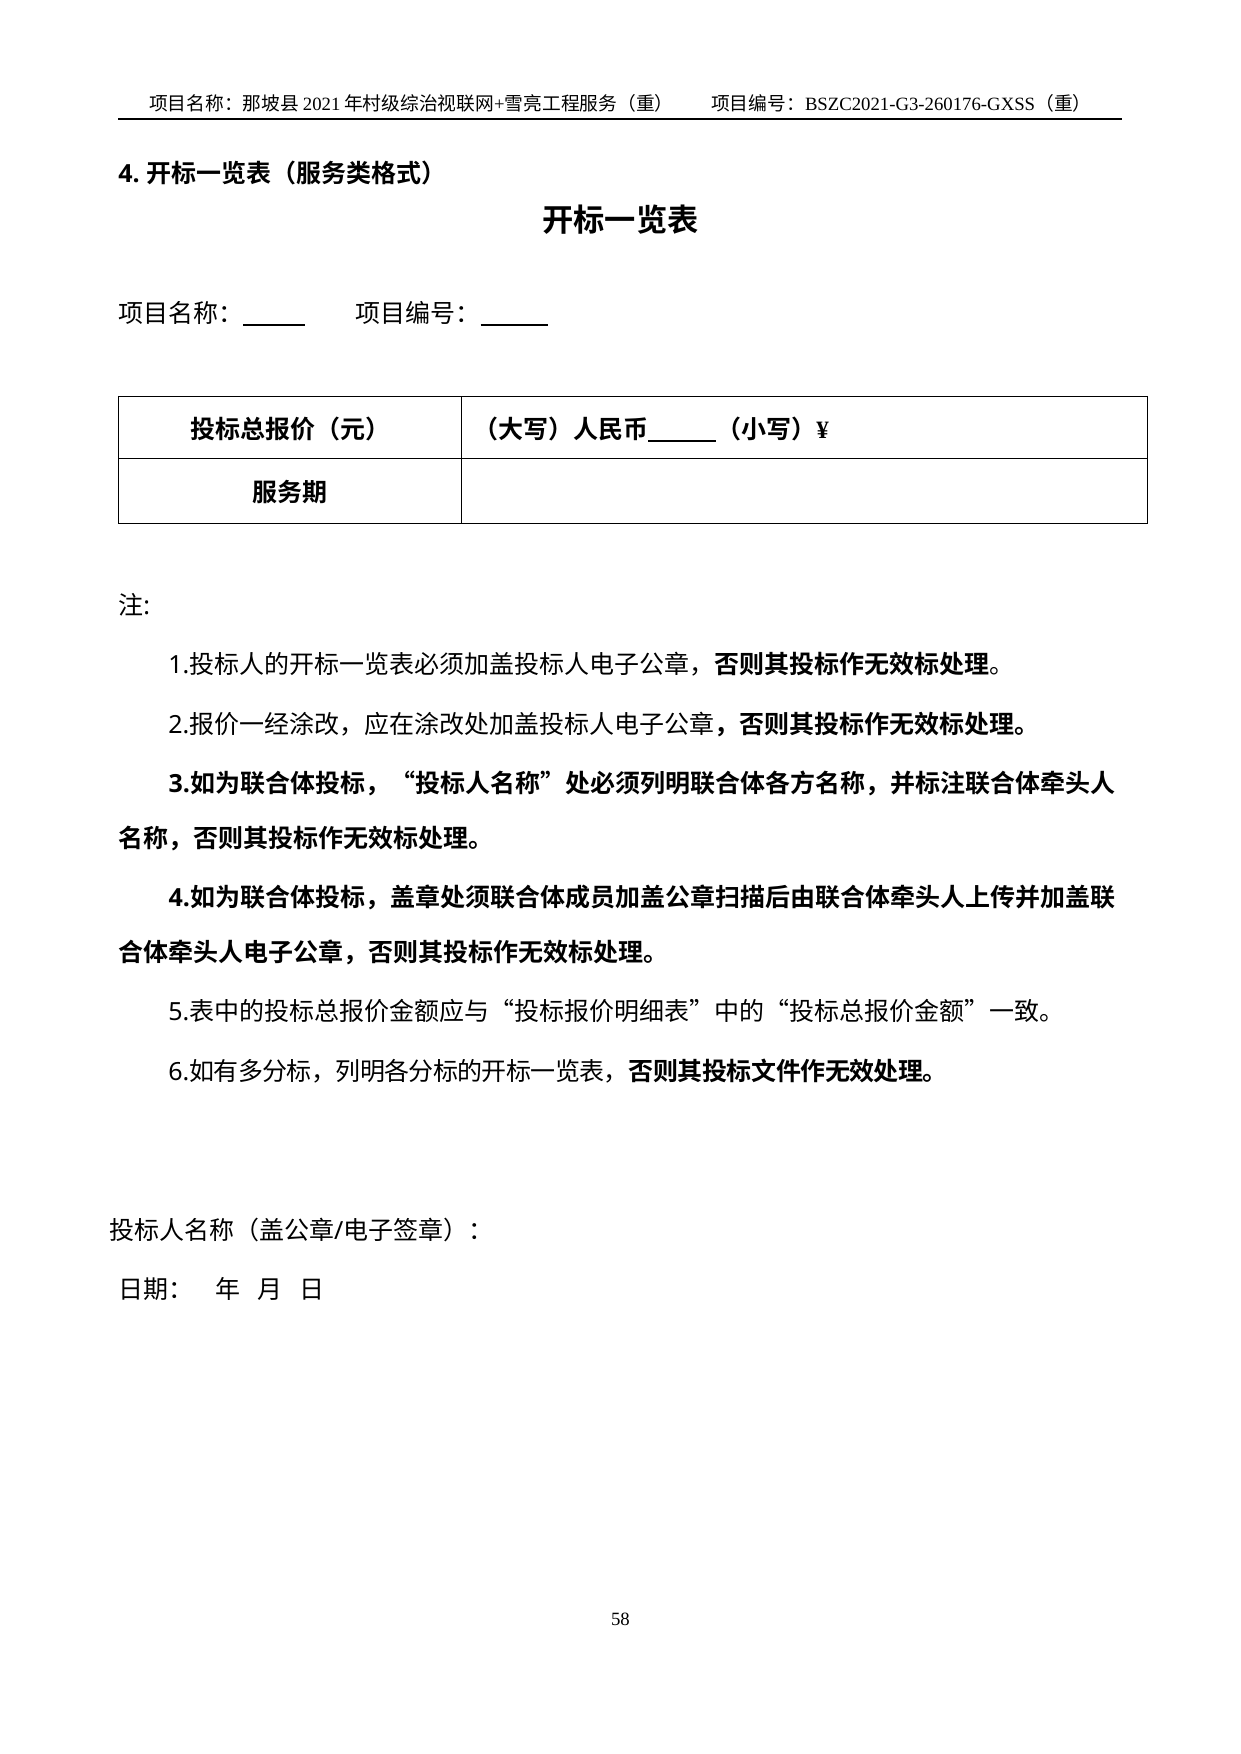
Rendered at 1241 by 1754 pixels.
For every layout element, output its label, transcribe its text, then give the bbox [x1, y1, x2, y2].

text 4. 开标一览表（服务类格式） [118, 153, 1122, 190]
text 项目名称： 项目编号： [118, 293, 1122, 329]
table_cell [462, 459, 1147, 523]
text 5.表中的投标总报价金额应与“投标报价明细表”中的“投标总报价金额”一致。 [118, 992, 1122, 1028]
text 6.如有多分标，列明各分标的开标一览表，否则其投标文件作无效处理。 [118, 1051, 1122, 1088]
table_header 投标总报价（元） [119, 397, 461, 458]
table_header （大写）人民币 （小写）¥ [462, 397, 1147, 458]
text 2.报价一经涂改，应在涂改处加盖投标人电子公章，否则其投标作无效标处理。 [118, 704, 1122, 741]
text 注: [118, 585, 1122, 621]
text 投标人名称（盖公章/电子签章）： [102, 1210, 1207, 1247]
table_cell 服务期 [119, 459, 461, 523]
text 日期： 年 月 日 [118, 1270, 1207, 1306]
text 3.如为联合体投标，“投标人名称”处必须列明联合体各方名称，并标注联合体牵头人名称，否则其投标作无效标处理。 [118, 764, 1122, 854]
text 1.投标人的开标一览表必须加盖投标人电子公章，否则其投标作无效标处理。 [118, 645, 1122, 681]
text 4.如为联合体投标，盖章处须联合体成员加盖公章扫描后由联合体牵头人上传并加盖联合体牵头人电子公章，否则其投标作无效标处理。 [118, 878, 1122, 968]
text 开标一览表 [118, 195, 1122, 240]
